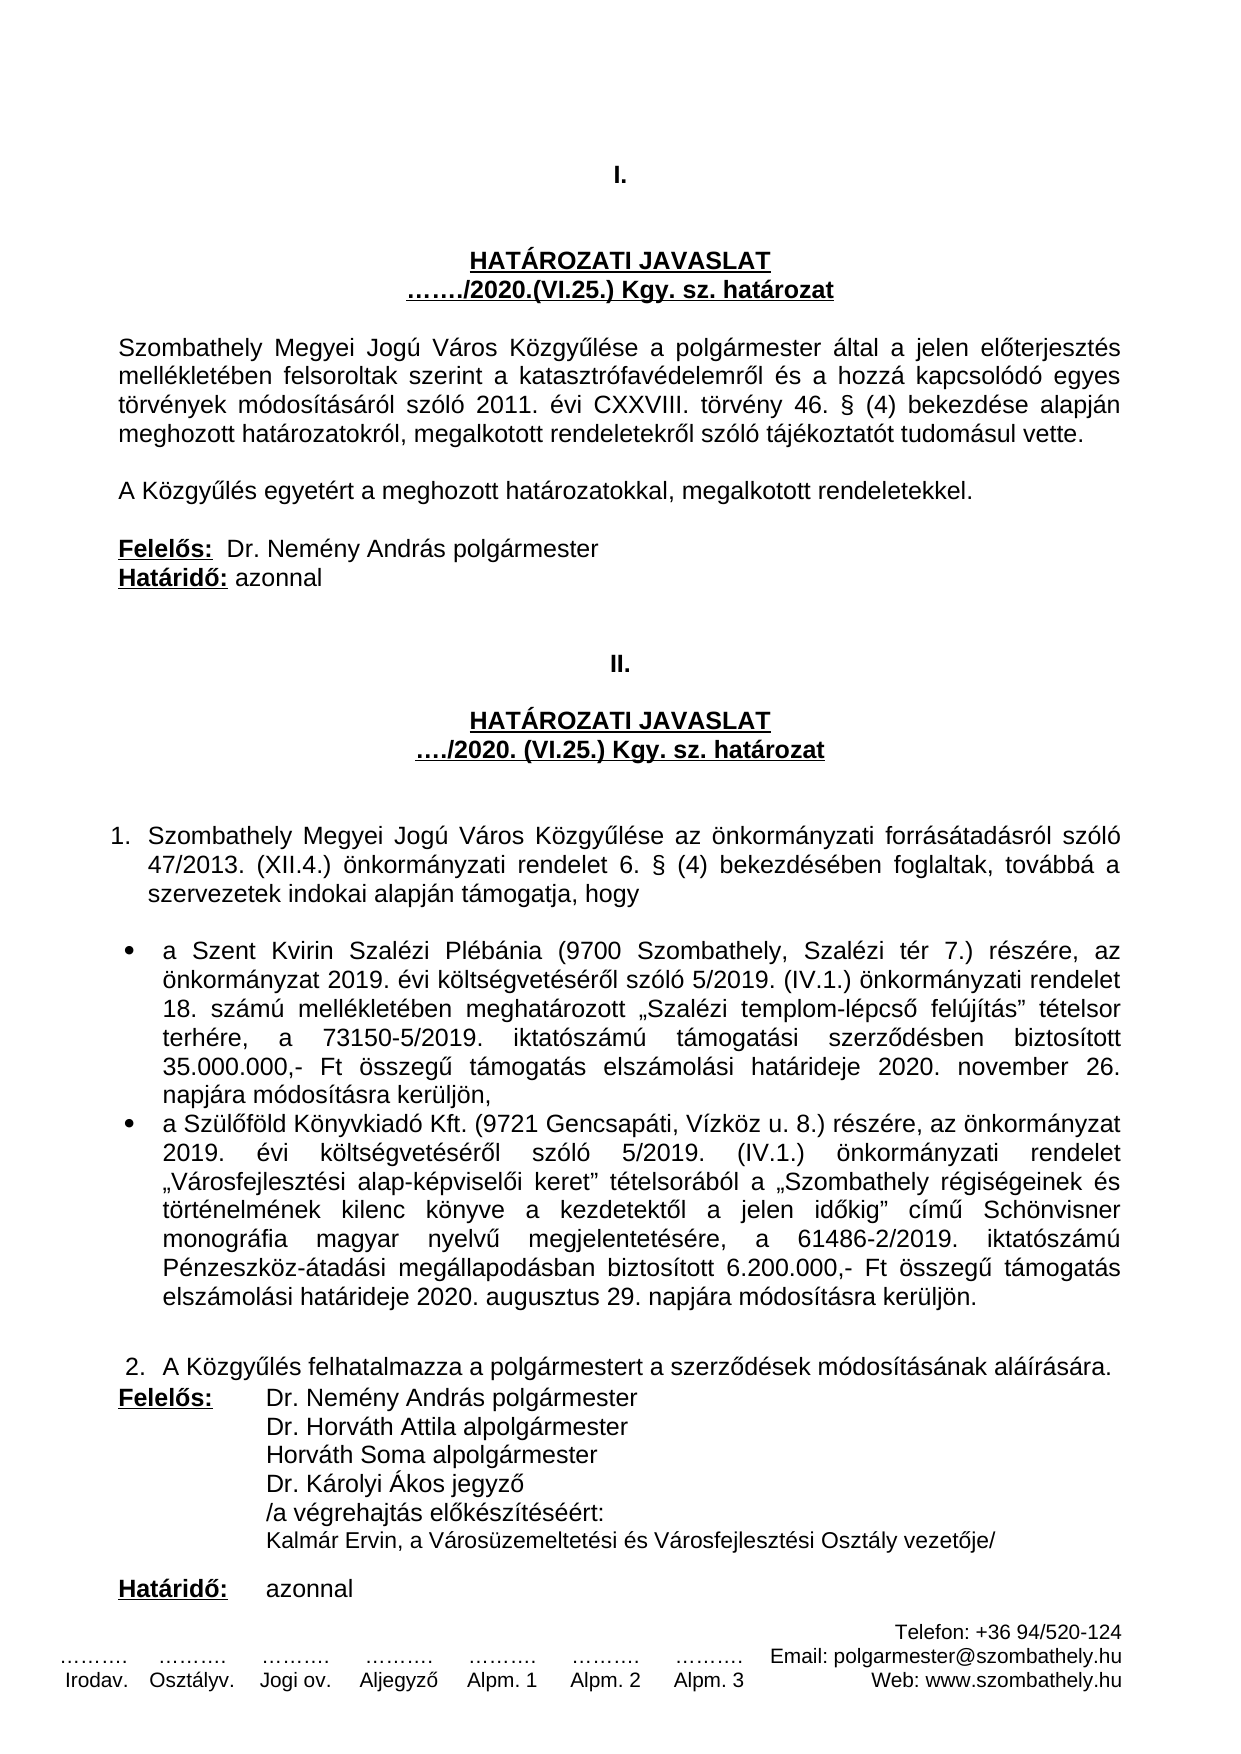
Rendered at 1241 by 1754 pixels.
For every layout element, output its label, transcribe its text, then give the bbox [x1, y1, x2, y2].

text Határidő: azonnal [118, 1574, 1122, 1602]
text …./2020. (VI.25.) Kgy. sz. határozat [118, 735, 1122, 764]
text Szombathely Megyei Jogú Város Közgyűlése a polgármester által a jelen előterjesztés mellékletében felsoroltak szerint a katasztrófavédelemről és a hozzá kapcsolódó egyes törvények módosításáról szóló 2011. évi CXXVIII. törvény 46. § (4) bekezdése alapján meghozott határozatokról, megalkotott rendeletekről szóló tájékoztatót tudomásul vette. [118, 333, 1122, 448]
text I. [118, 160, 1122, 189]
text A Közgyűlés egyetért a meghozott határozatokkal, megalkotott rendeletekkel. [118, 476, 1122, 505]
text /a végrehajtás előkészítéséért: [118, 1498, 1122, 1527]
list Kalmár Ervin, a Városüzemeltetési és Városfejlesztési Osztály vezetője/ [118, 1527, 1122, 1553]
text II. [118, 649, 1122, 678]
text Dr. Károlyi Ákos jegyző [118, 1469, 1122, 1498]
text HATÁROZATI JAVASLAT [118, 246, 1122, 275]
text Horváth Soma alpolgármester [118, 1440, 1122, 1469]
text Felelős: Dr. Nemény András polgármester [118, 534, 1122, 563]
text Dr. Horváth Attila alpolgármester [118, 1412, 1122, 1440]
list Szombathely Megyei Jogú Város Közgyűlése az önkormányzati forrásátadásról szóló 47/2013. (XII.4.) önkormányzati rendelet 6. § (4) bekezdésében foglaltak, továbbá a szervezetek indokai alapján támogatja, hogy [110, 821, 1122, 908]
list A Közgyűlés felhatalmazza a polgármestert a szerződések módosításának aláírására. [125, 1345, 1122, 1383]
text Felelős: Dr. Nemény András polgármester [118, 1383, 1122, 1412]
text HATÁROZATI JAVASLAT [118, 706, 1122, 735]
text ……./2020.(VI.25.) Kgy. sz. határozat [118, 275, 1122, 304]
list a Szülőföld Könyvkiadó Kft. (9721 Gencsapáti, Vízköz u. 8.) részére, az önkormányzat 2019. évi költségvetéséről szóló 5/2019. (IV.1.) önkormányzati rendelet „Városfejlesztési alap-képviselői keret” tételsorából a „Szombathely régiségeinek és történelmének kilenc könyve a kezdetektől a jelen időkig” című Schönvisner monográfia magyar nyelvű megjelentetésére, a 61486-2/2019. iktatószámú Pénzeszköz-átadási megállapodásban biztosított 6.200.000,- Ft összegű támogatás elszámolási határideje 2020. augusztus 29. napjára módosításra kerüljön. [125, 1109, 1122, 1310]
list a Szent Kvirin Szalézi Plébánia (9700 Szombathely, Szalézi tér 7.) részére, az önkormányzat 2019. évi költségvetéséről szóló 5/2019. (IV.1.) önkormányzati rendelet 18. számú mellékletében meghatározott „Szalézi templom-lépcső felújítás” tételsor terhére, a 73150-5/2019. iktatószámú támogatási szerződésben biztosított 35.000.000,- Ft összegű támogatás elszámolási határideje 2020. november 26. napjára módosításra kerüljön, [125, 936, 1122, 1109]
text Határidő: azonnal [118, 563, 1122, 591]
